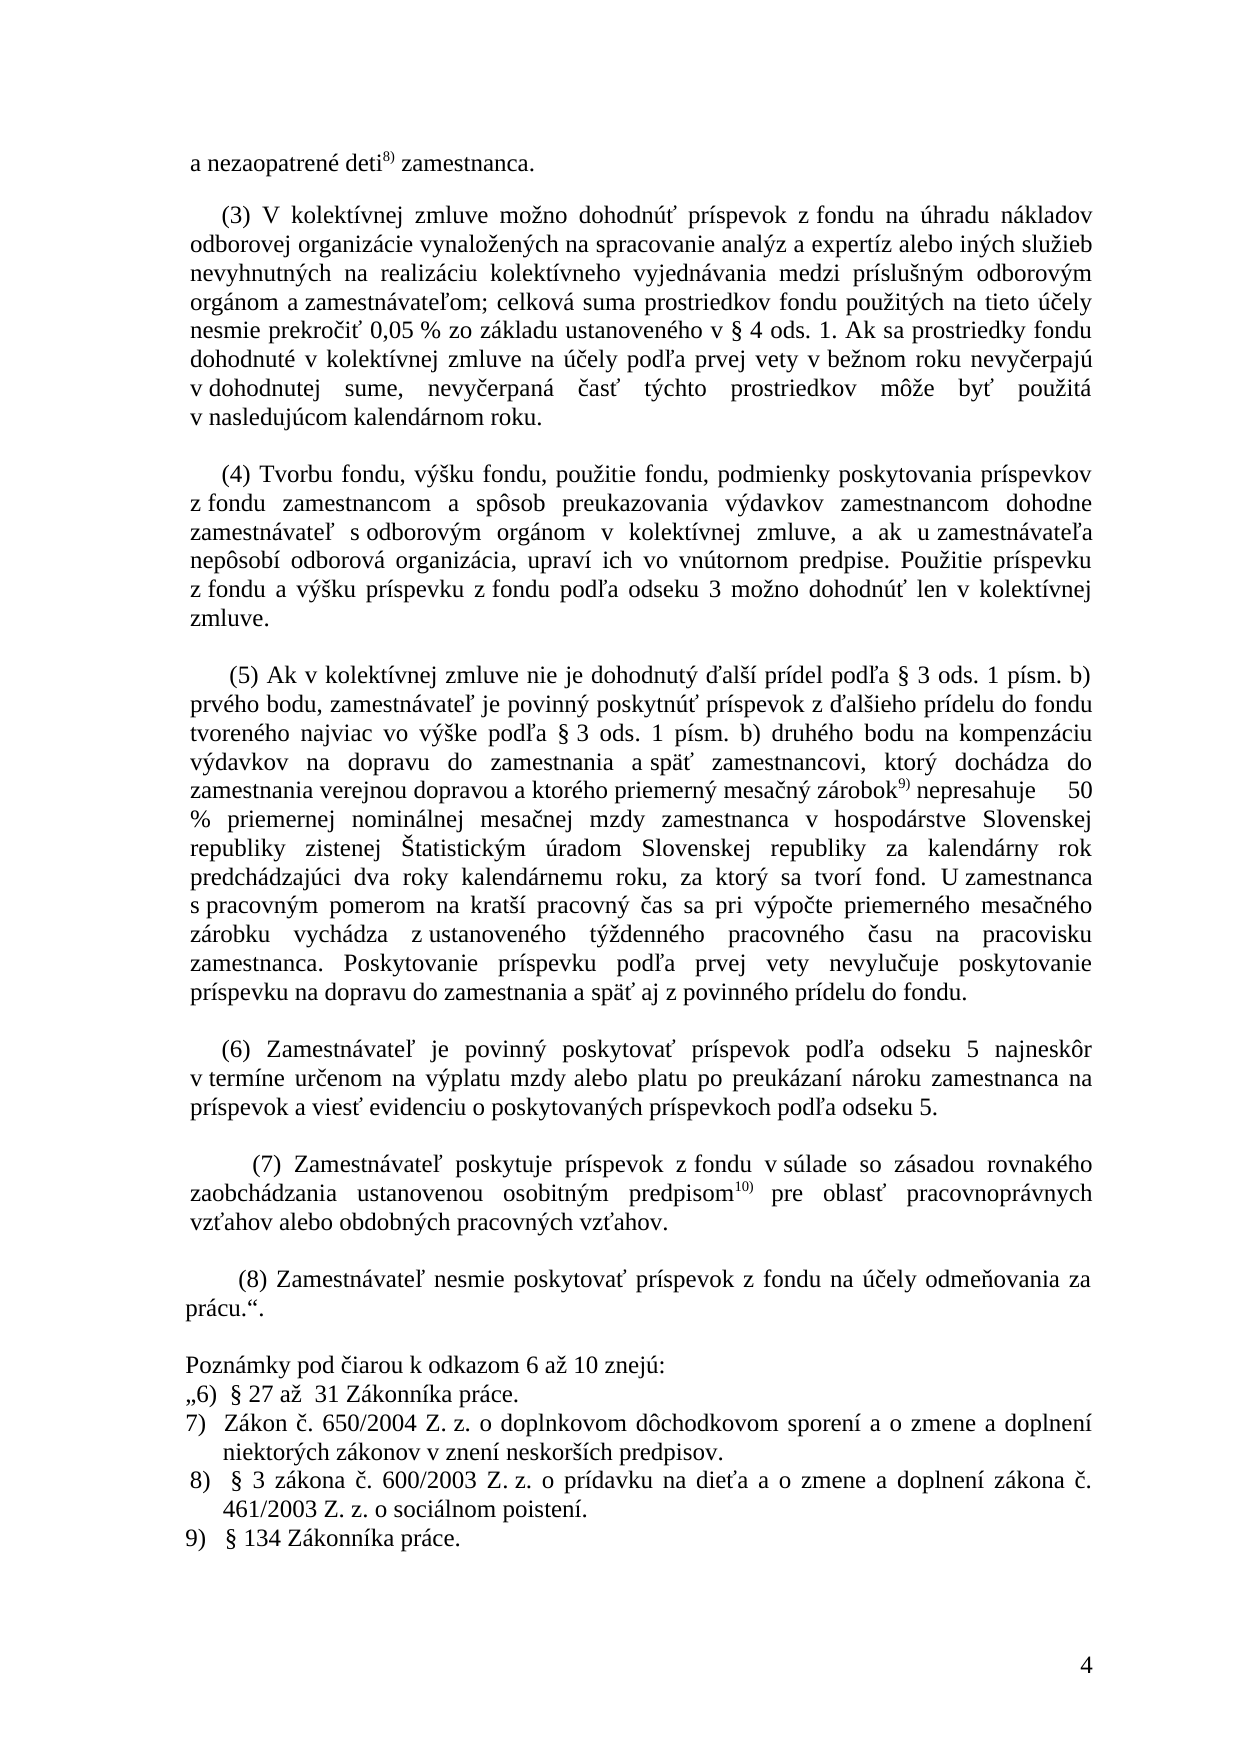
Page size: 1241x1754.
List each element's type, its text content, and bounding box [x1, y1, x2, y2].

subtitle „6) § 27 až 31 Zákonníka práce. [185, 1379, 1093, 1408]
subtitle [190, 148, 1093, 176]
subtitle 7) Zákon č. 650/2004 Z. z. o doplnkovom dôchodkovom sporení a o zmene a doplnení niektorých zákonov v znení neskorších predpisov. [185, 1408, 1093, 1465]
subtitle (6) Zamestnávateľ je povinný poskytovať príspevok podľa odseku 5 najneskôr v termíne určenom na výplatu mzdy alebo platu po preukázaní nároku zamestnanca na príspevok a viesť evidenciu o poskytovaných príspevkoch podľa odseku 5. [190, 1034, 1093, 1120]
subtitle Poznámky pod čiarou k odkazom 6 až 10 znejú: [185, 1350, 1093, 1379]
subtitle 9) § 134 Zákonníka práce. [185, 1523, 1093, 1552]
subtitle (4) Tvorbu fondu, výšku fondu, použitie fondu, podmienky poskytovania príspevkov z fondu zamestnancom a spôsob preukazovania výdavkov zamestnancom dohodne zamestnávateľ s odborovým orgánom v kolektívnej zmluve, a ak u zamestnávateľa nepôsobí odborová organizácia, upraví ich vo vnútornom predpise. Použitie príspevku z fondu a výšku príspevku z fondu podľa odseku 3 možno dohodnúť len v kolektívnej zmluve. [190, 459, 1093, 632]
subtitle (3) V kolektívnej zmluve možno dohodnúť príspevok z fondu na úhradu nákladov odborovej organizácie vynaložených na spracovanie analýz a expertíz alebo iných služieb nevyhnutných na realizáciu kolektívneho vyjednávania medzi príslušným odborovým orgánom a zamestnávateľom; celková suma prostriedkov fondu použitých na tieto účely nesmie prekročiť 0,05 % zo základu ustanoveného v § 4 ods. 1. Ak sa prostriedky fondu dohodnuté v kolektívnej zmluve na účely podľa prvej vety v bežnom roku nevyčerpajú v dohodnutej sume, nevyčerpaná časť týchto prostriedkov môže byť použitá v nasledujúcom kalendárnom roku. [190, 200, 1093, 430]
text (5) Ak v kolektívnej zmluve nie je dohodnutý ďalší prídel podľa § 3 ods. 1 písm. b) prvého bodu, zamestnávateľ je povinný poskytnúť príspevok z ďalšieho prídelu do fondu tvoreného najviac vo výške podľa § 3 ods. 1 písm. b) druhého bodu na kompenzáciu výdavkov na dopravu do zamestnania a späť zamestnancovi, ktorý dochádza do zamestnania verejnou dopravou a ktorého priemerný mesačný zárobok9) nepresahuje 50 % priemernej nominálnej mesačnej mzdy zamestnanca v hospodárstve Slovenskej republiky zistenej Štatistickým úradom Slovenskej republiky za kalendárny rok predchádzajúci dva roky kalendárnemu roku, za ktorý sa tvorí fond. U zamestnanca s pracovným pomerom na kratší pracovný čas sa pri výpočte priemerného mesačného zárobku vychádza z ustanoveného týždenného pracovného času na pracovisku zamestnanca. Poskytovanie príspevku podľa prvej vety nevylučuje poskytovanie príspevku na dopravu do zamestnania a späť aj z povinného prídelu do fondu. [190, 660, 1093, 1005]
subtitle 8) § 3 zákona č. 600/2003 Z. z. o prídavku na dieťa a o zmene a doplnení zákona č. 461/2003 Z. z. o sociálnom poistení. [180, 1465, 1093, 1523]
subtitle (8) Zamestnávateľ nesmie poskytovať príspevok z fondu na účely odmeňovania za prácu.“. [185, 1235, 1093, 1322]
text (7) Zamestnávateľ poskytuje príspevok z fondu v súlade so zásadou rovnakého zaobchádzania ustanovenou osobitným predpisom10) pre oblasť pracovnoprávnych vzťahov alebo obdobných pracovných vzťahov. [190, 1149, 1093, 1235]
